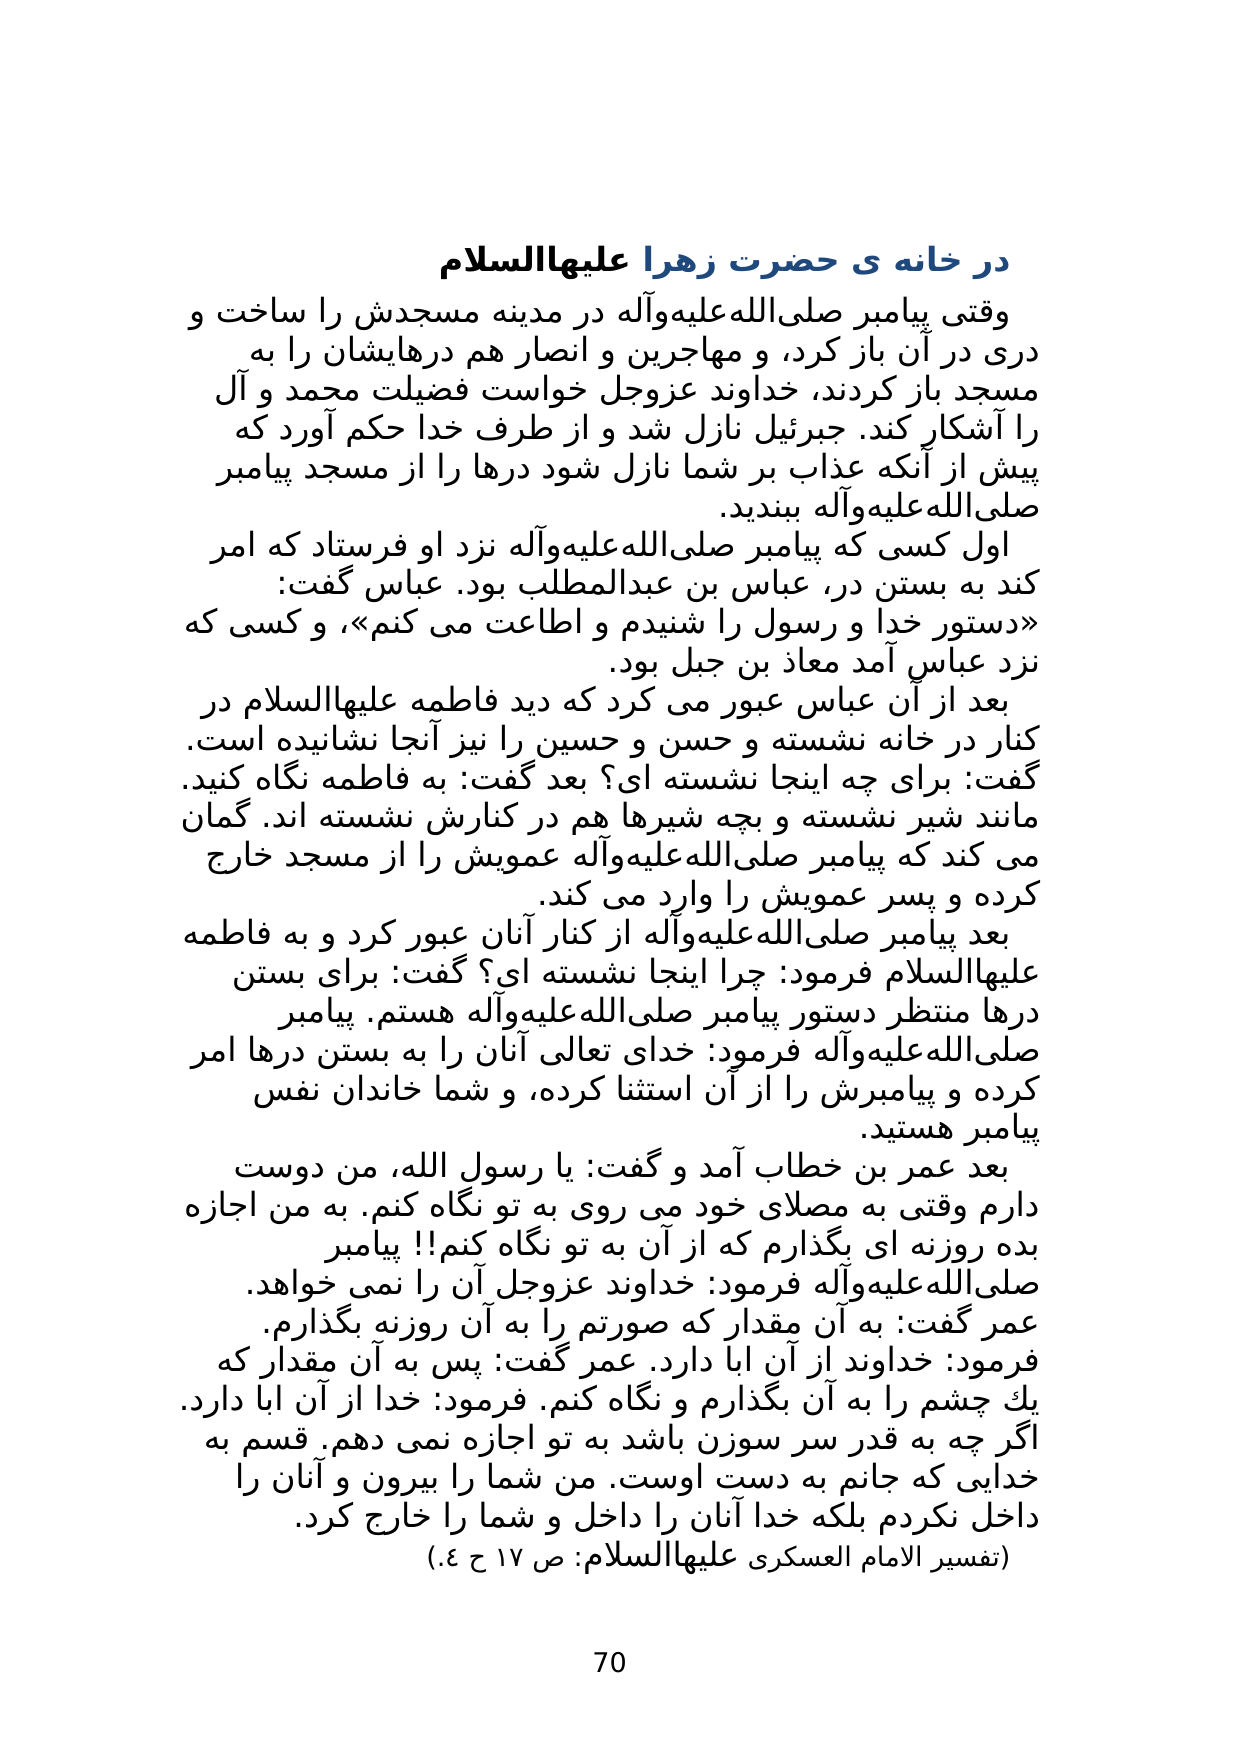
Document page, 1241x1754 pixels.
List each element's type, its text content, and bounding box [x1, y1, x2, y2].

text بعد پيامبر صلى‌الله‌عليه‌وآله‌ از كنار آنان عبور كرد و به فاطمه عليها‌السلام فرمود: چرا اينجا نشسته اى؟ گفت: براى بستن درها منتظر دستور پيامبر صلى‌الله‌عليه‌وآله‌ هستم. پيامبر صلى‌الله‌عليه‌وآله‌ فرمود: خداى تعالى آنان را به بستن درها امر كرده و پيامبرش را از آن استثنا كرده، و شما خاندان نفس پيامبر هستيد. [178, 913, 1041, 1147]
text اول كسى كه پيامبر صلى‌الله‌عليه‌وآله‌ نزد او فرستاد كه امر كند به بستن در، عباس بن عبدالمطلب بود. عباس گفت: «دستور خدا و رسول را شنيدم و اطاعت مى كنم»، و كسى كه نزد عباس آمد معاذ بن جبل بود. [178, 525, 1041, 680]
text بعد عمر بن خطاب آمد و گفت: يا رسول الله، من دوست دارم وقتى به مصلاى خود مى روى به تو نگاه كنم. به من اجازه بده روزنه اى بگذارم كه از آن به تو نگاه كنم!! پيامبر صلى‌الله‌عليه‌وآله‌ فرمود: خداوند عزوجل آن را نمى خواهد. عمر گفت: به آن مقدار كه صورتم را به آن روزنه بگذارم. فرمود: خداوند از آن ابا دارد. عمر گفت: پس به آن مقدار كه يك چشم را به آن بگذارم و نگاه كنم. فرمود: خدا از آن ابا دارد. اگر چه به قدر سر سوزن باشد به تو اجازه نمى دهم. قسم به خدايى كه جانم به دست اوست. من شما را بيرون و آنان را داخل نكردم بلكه خدا آنان را داخل و شما را خارج كرد. [178, 1147, 1041, 1535]
text (تفسير الامام العسكرى عليها‌السلام: ص ١٧ ح ٤.) [178, 1535, 1041, 1574]
subtitle در خانه ى حضرت زهرا عليها‌السلام [178, 241, 1041, 279]
text وقتى پيامبر صلى‌الله‌عليه‌وآله‌ در مدينه مسجدش را ساخت و درى در آن باز كرد، و مهاجرين و انصار هم درهايشان را به مسجد باز كردند، خداوند عزوجل خواست فضيلت محمد و آل را آشكار كند. جبرئيل نازل شد و از طرف خدا حكم آورد كه پيش از آنكه عذاب بر شما نازل شود درها را از مسجد پيامبر صلى‌الله‌عليه‌وآله‌ ببنديد. [178, 292, 1041, 525]
text بعد از آن عباس عبور مى كرد كه ديد فاطمه عليها‌السلام در كنار در خانه نشسته و حسن و حسين را نيز آنجا نشانيده است. گفت: براى چه اينجا نشسته اى؟ بعد گفت: به فاطمه نگاه كنيد. مانند شير نشسته و بچه شيرها هم در كنارش نشسته اند. گمان مى كند كه پيامبر صلى‌الله‌عليه‌وآله‌ عمويش را از مسجد خارج كرده و پسر عمويش را وارد مى كند. [178, 680, 1041, 913]
